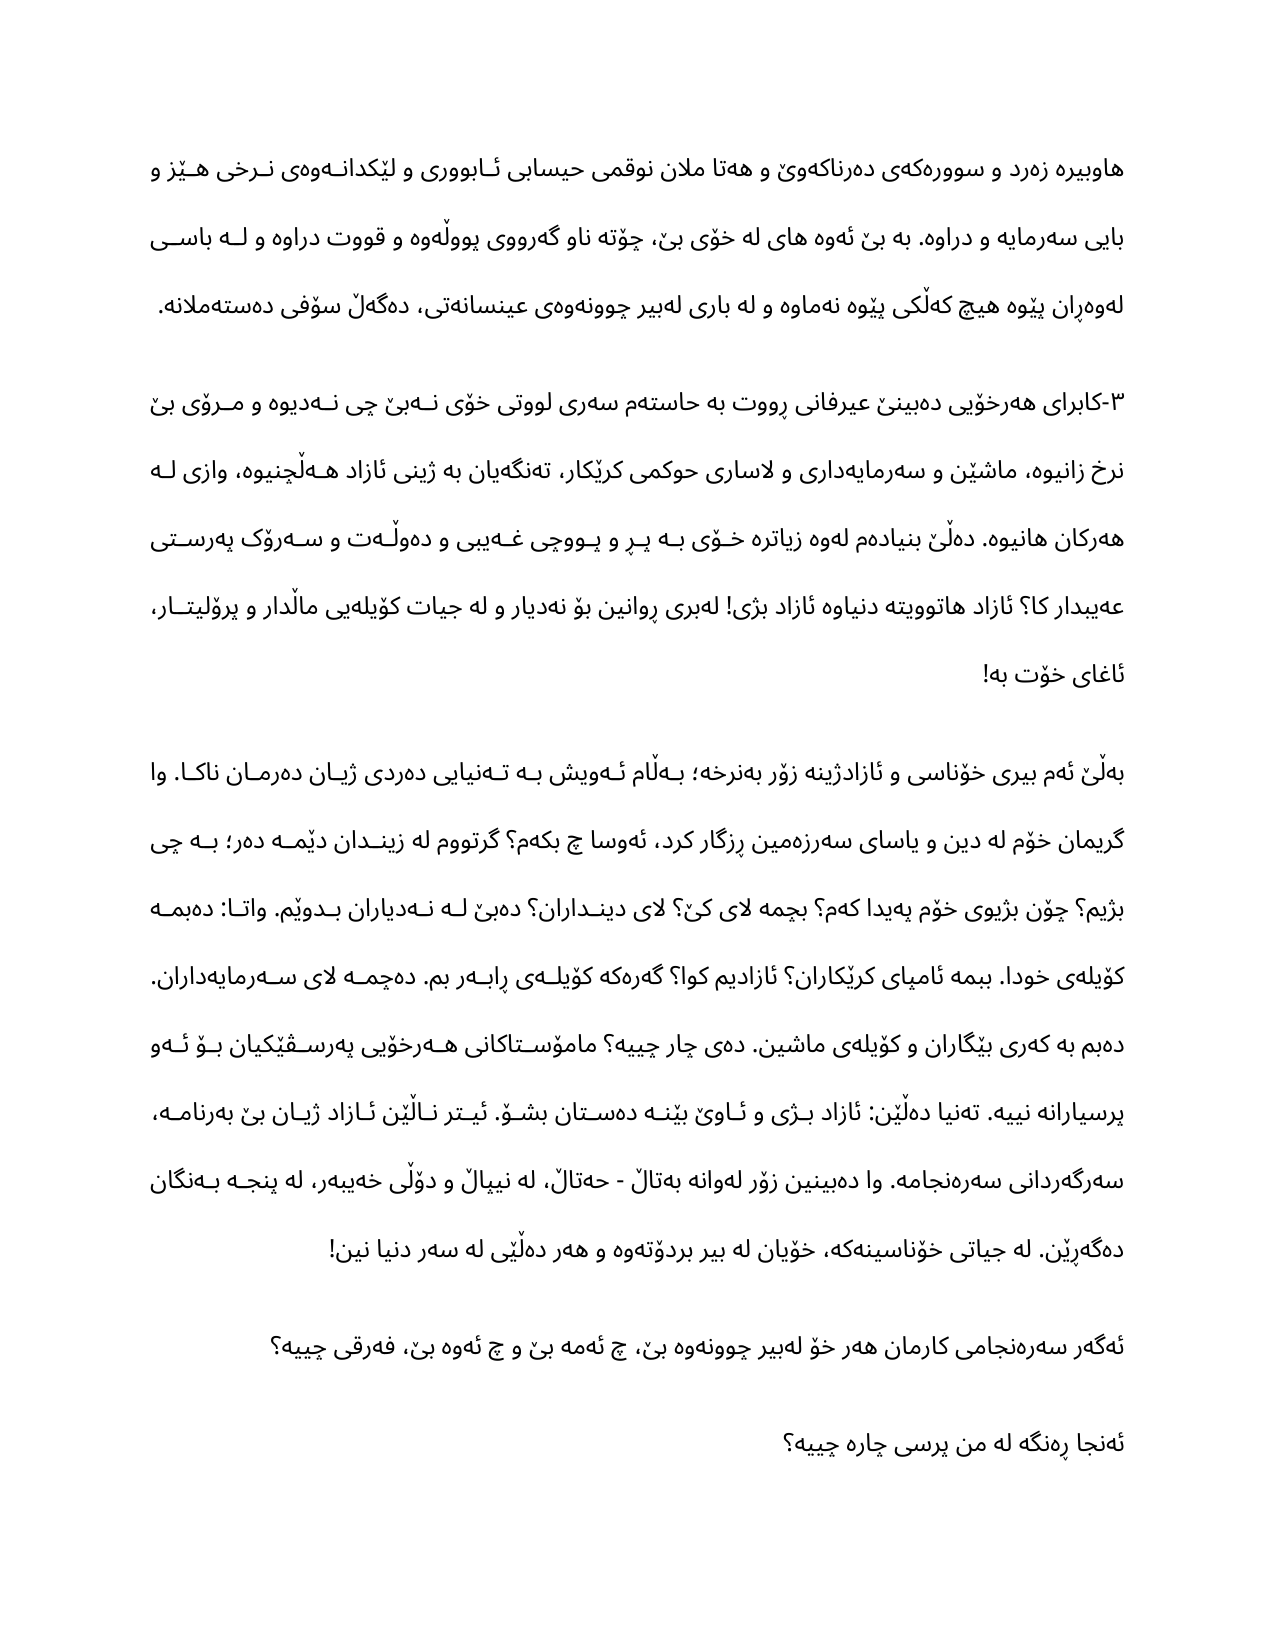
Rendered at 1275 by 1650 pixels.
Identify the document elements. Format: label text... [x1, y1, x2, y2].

text ئەنجا ڕەنگە لە من پرسی چارە چییە؟ [150, 1425, 1125, 1459]
text بەڵێ ئەم بیری خۆناسی و ئازادژینە زۆر بەنرخە؛ بەڵام ئەویش بە تەنیایی دەردی ژیان دەرمان ناکا. وا گریمان خۆم لە دین و یاسای سەرزەمین ڕزگار کرد، ئەوسا چ بکەم؟ گرتووم لە زیندان دێمە دەر؛ بە چی بژیم؟ چۆن بژیوی خۆم پەیدا کەم؟ بچمە لای کێ؟ لای دینداران؟ دەبێ لە نەدیاران بدوێم. واتا: دەبمە کۆیلەی خودا. ببمە ئامپای کرێکاران؟ ئازادیم کوا؟ گەرەکە کۆیلەی ڕابەر بم. دەچمە لای سەرمایەداران. دەبم بە کەری بێگاران و کۆیلەی ماشین. دەی چار چییە؟ مامۆستاکانی هەرخۆیی پەرسڤێکیان بۆ ئەو پرسیارانە نییە. تەنیا دەڵێن: ئازاد بژی و ئاوێ بێنە دەستان بشۆ. ئیتر ناڵێن ئازاد ژیان بێ بەرنامە، سەرگەردانی سەرەنجامە. وا دەبینین زۆر لەوانە بەتاڵ - حەتاڵ، لە نیپاڵ و دۆڵی خەیبەر، لە پنجە بەنگان دەگەڕێن. لە جیاتی خۆناسینەکە، خۆیان لە بیر بردۆتەوە و هەر دەڵێی لە سەر دنیا نین! [150, 753, 1125, 1264]
text ئەگەر سەرەنجامی کارمان هەر خۆ لەبیر چوونەوە بێ، چ ئەمە بێ و چ ئەوە بێ، فەرقی چییە؟ [150, 1327, 1125, 1362]
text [150, 150, 1125, 320]
text ٣-کابرای هەرخۆیی دەبینێ عیرفانی ڕووت بە حاستەم سەری لووتی خۆی نەبێ چی نەدیوە و مرۆی بێ نرخ زانیوە، ماشێن و سەرمایەداری و لاساری حوکمی کرێکار، تەنگەیان بە ژینی ئازاد هەڵچنیوە، وازی لە هەرکان هانیوە. دەڵێ بنیادەم لەوە زیاترە خۆی بە پڕ و پووچی غەیبی و دەوڵەت و سەرۆک پەرستی عەیبدار کا؟ ئازاد هاتوویتە دنیاوە ئازاد بژی! لەبری ڕوانین بۆ نەدیار و لە جیات کۆیلەیی ماڵدار و پرۆلیتار، ئاغای خۆت بە! [150, 383, 1125, 690]
